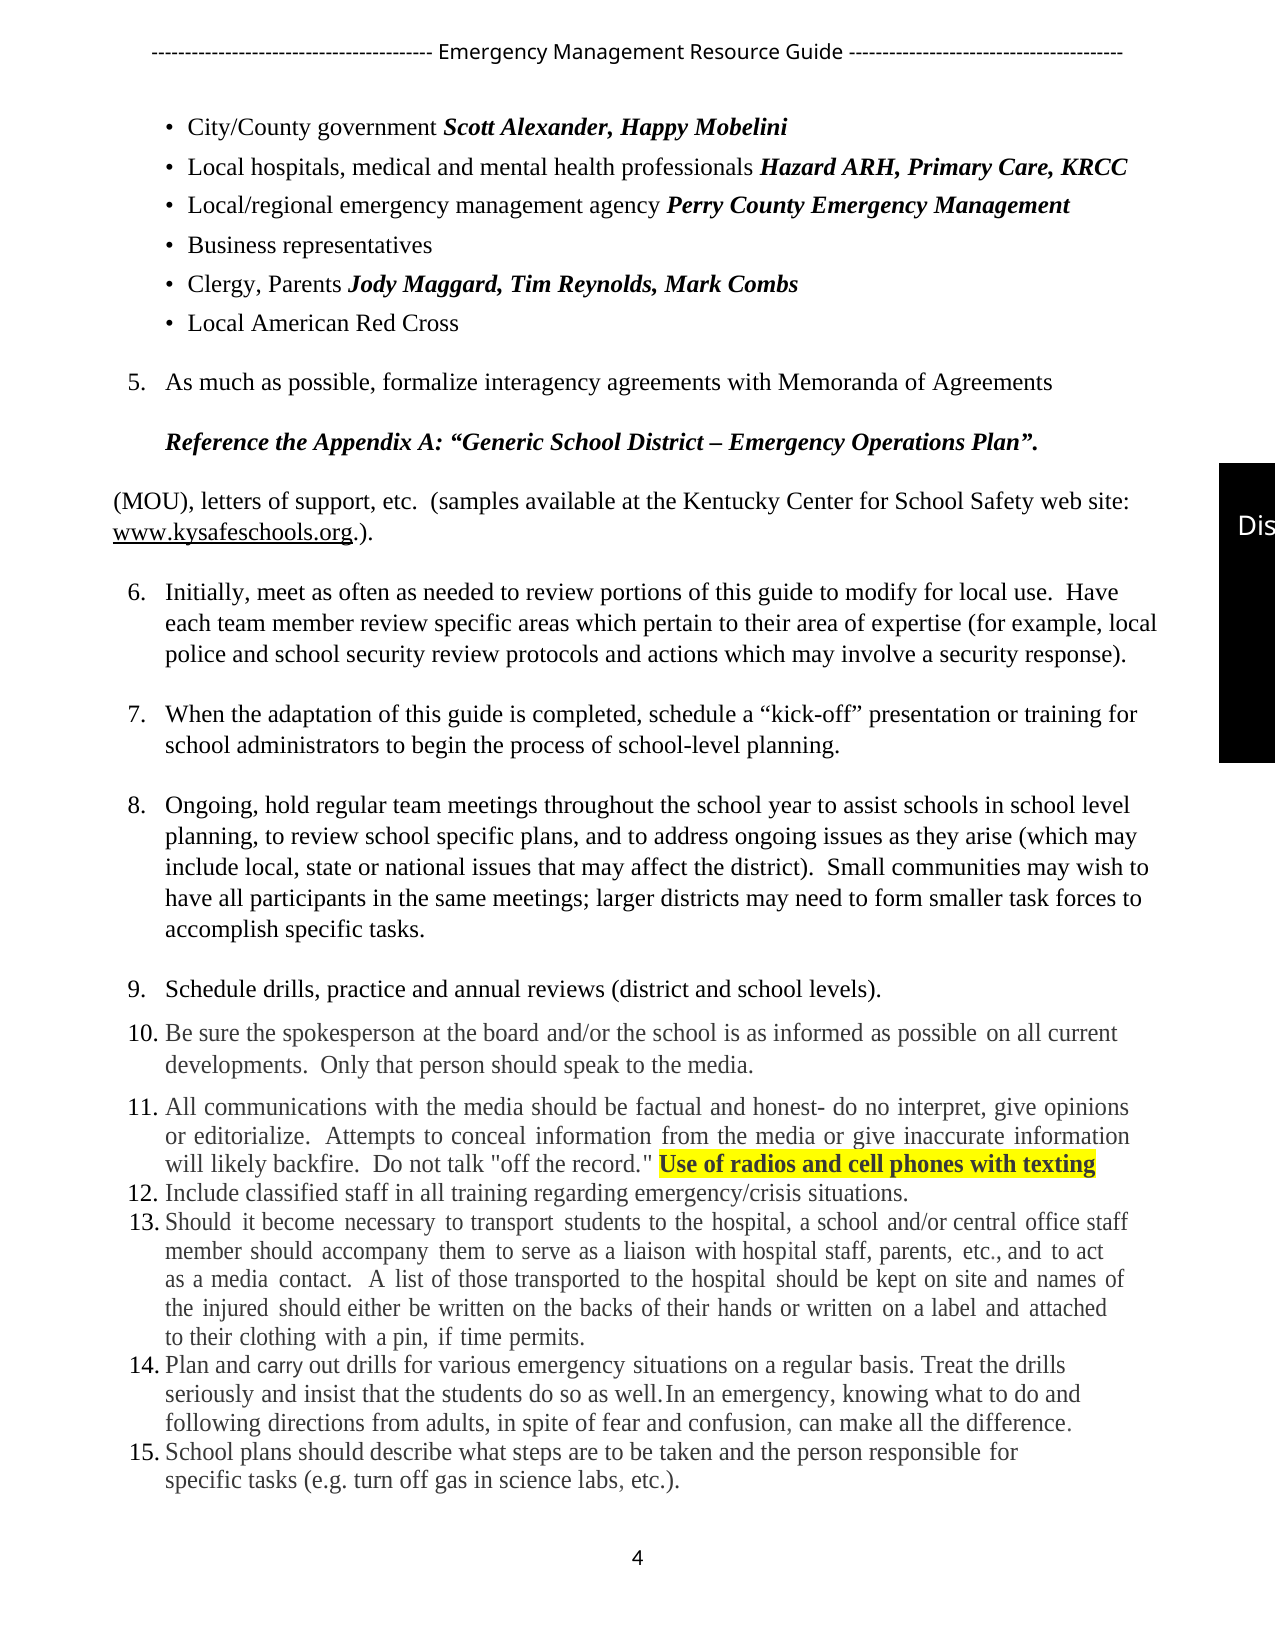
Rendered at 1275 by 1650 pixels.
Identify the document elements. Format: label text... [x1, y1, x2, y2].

list Include classified staff in all training regarding emergency/crisis situations. [127, 1178, 1162, 1207]
list Be sure the spokesperson at the board and/or the school is as informed as possible on all current developments. Only that person should speak to the media. [127, 1017, 1162, 1079]
text www.kysafeschools.org.). [112, 517, 1162, 546]
list Clergy, Parents Jody Maggard, Tim Reynolds, Mark Combs [165, 269, 1162, 297]
list City/County government Scott Alexander, Happy Mobelini [165, 112, 1162, 141]
text (MOU), letters of support, etc. (samples available at the Kentucky Center for School Safety web site: [113, 486, 1162, 515]
list Should it become necessary to transport students to the hospital, a school and/or central office staff member should accompany them to serve as a liaison with hospital staff, parents, etc., and to act as a media contact. A list of those transported to the hospital should be kept on site and names of the injured should either be written on the backs of their hands or written on a label and attached to their clothing with a pin, if time permits. [128, 1208, 1129, 1351]
list When the adaptation of this guide is completed, schedule a “kick-off” presentation or training for school administrators to begin the process of school-level planning. [127, 699, 1162, 759]
list Local/regional emergency management agency Perry County Emergency Management [165, 191, 1162, 219]
list As much as possible, formalize interagency agreements with Memoranda of Agreements Reference the Appendix A: “Generic School District – Emergency Operations Plan”. [127, 367, 1162, 456]
list Plan and carry out drills for various emergency situations on a regular basis. Treat the drills seriously and insist that the students do so as well. In an emergency, knowing what to do and following directions from adults, in spite of fear and confusion, can make all the difference. [128, 1351, 1125, 1437]
list Business representatives [165, 230, 1162, 258]
list Ongoing, hold regular team meetings throughout the school year to assist schools in school level planning, to review school specific plans, and to address ongoing issues as they arise (which may include local, state or national issues that may affect the district). Small communities may wish to have all participants in the same meetings; larger districts may need to form smaller task forces to accomplish specific tasks. [127, 790, 1162, 943]
list School plans should describe what steps are to be taken and the person responsible for specific tasks (e.g. turn off gas in science labs, etc.). [128, 1437, 1026, 1494]
list Local American Red Cross [165, 308, 1162, 337]
list All communications with the media should be factual and honest- do no interpret, give opinions or editorialize. Attempts to conceal information from the media or give inaccurate information will likely backfire. Do not talk "off the record." Use of radios and cell phones with texting [127, 1093, 1130, 1178]
list Local hospitals, medical and mental health professionals Hazard ARH, Primary Care, KRCC [165, 152, 1162, 180]
list Initially, meet as often as needed to review portions of this guide to modify for local use. Have each team member review specific areas which pertain to their area of expertise (for example, local police and school security review protocols and actions which may involve a security response). [127, 577, 1162, 668]
list Schedule drills, practice and annual reviews (district and school levels). [127, 974, 1162, 1003]
